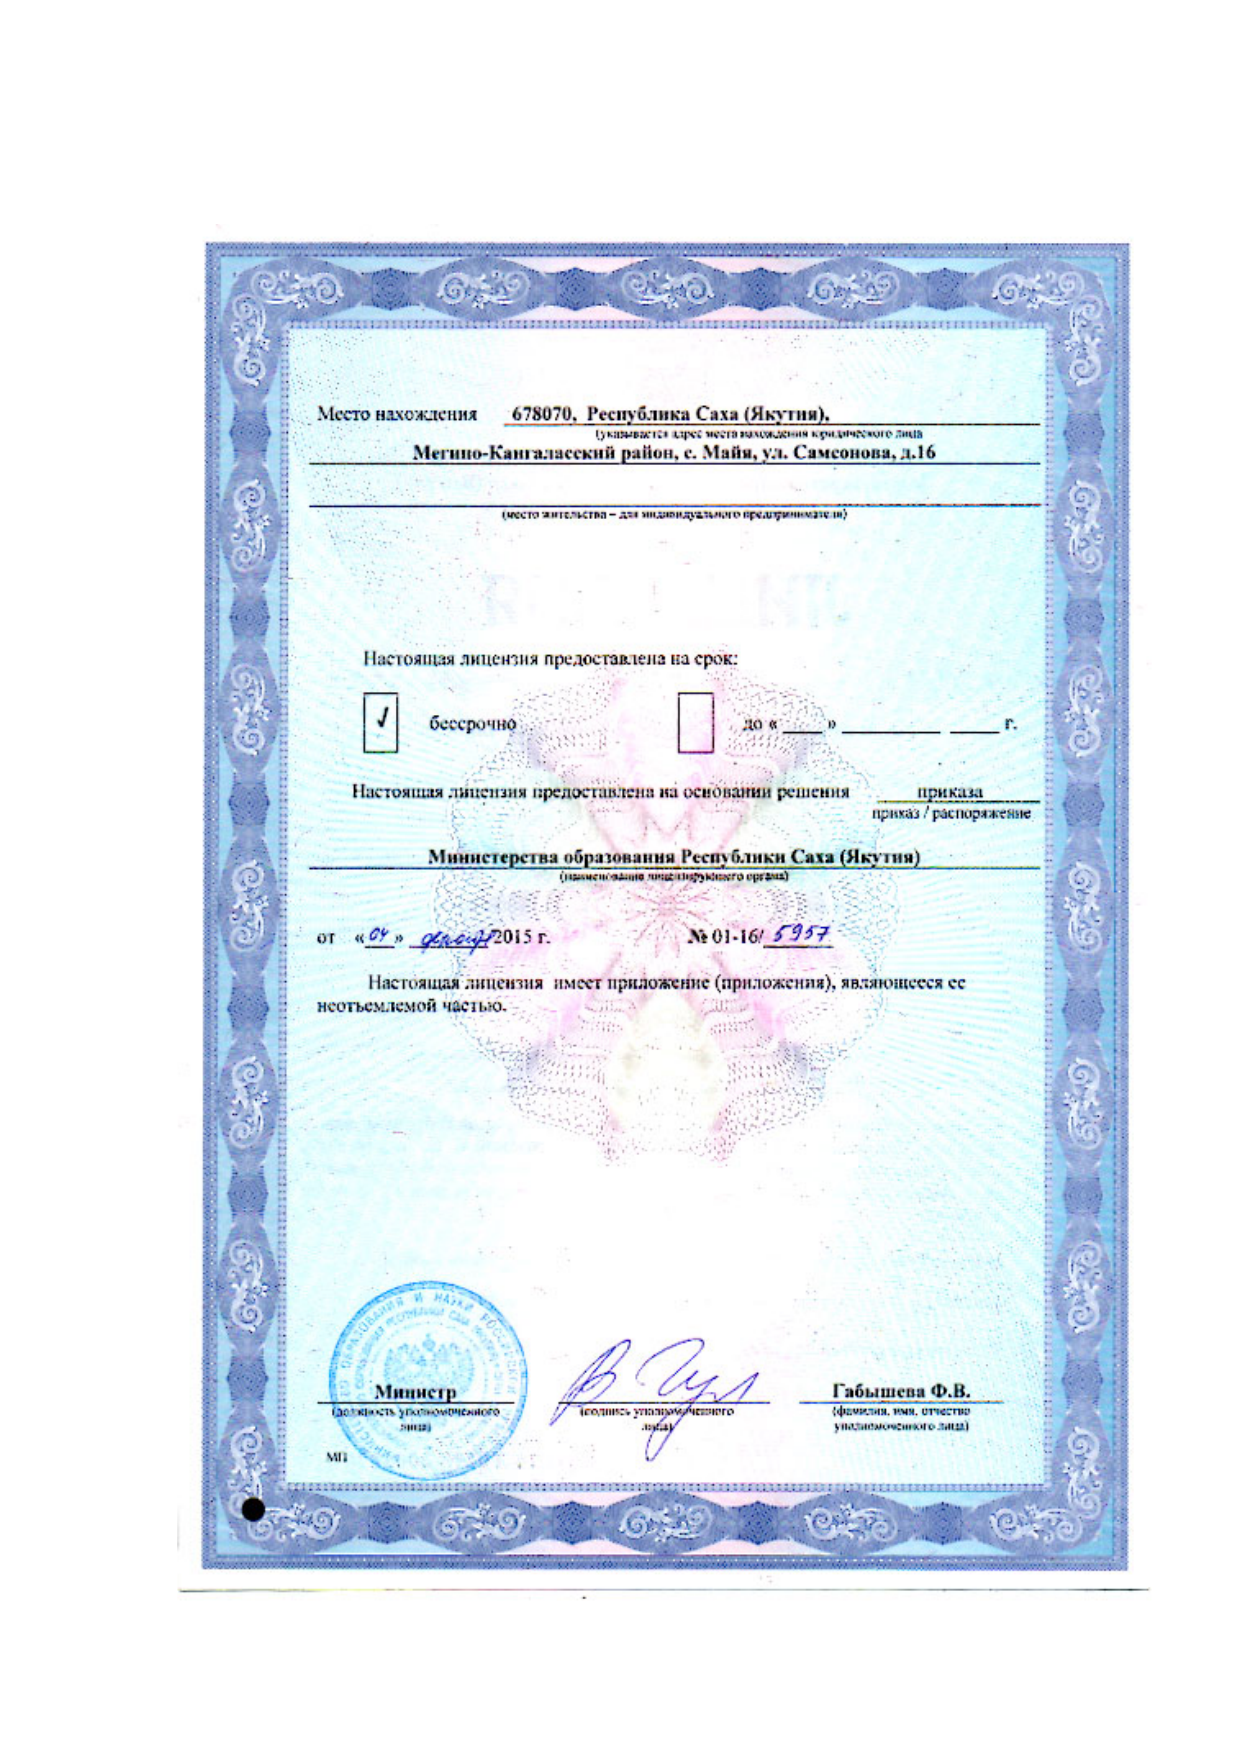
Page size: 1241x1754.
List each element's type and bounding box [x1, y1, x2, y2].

picture [177, 224, 1152, 1604]
